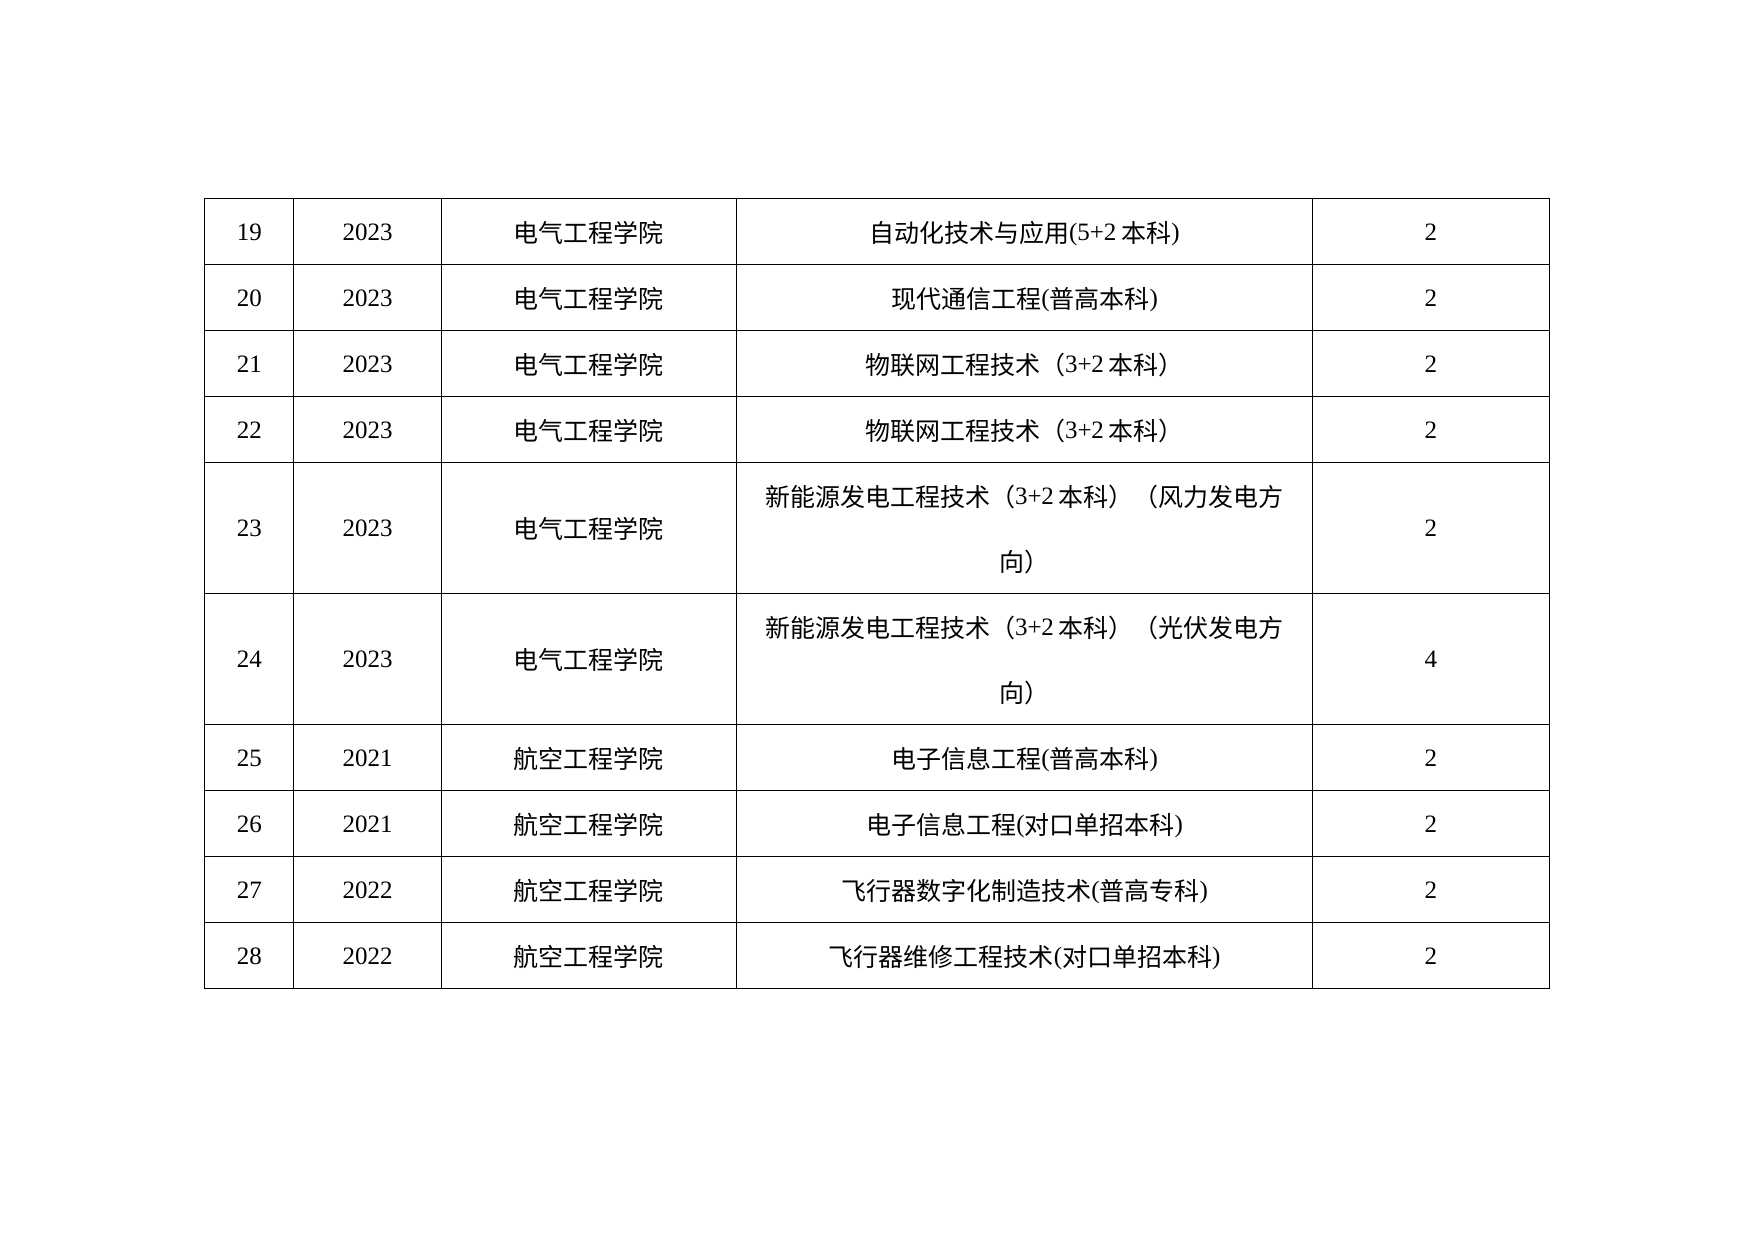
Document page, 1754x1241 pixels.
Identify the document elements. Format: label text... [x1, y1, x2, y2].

table_cell 电气工程学院 [442, 594, 736, 724]
table_cell 2021 [294, 791, 441, 856]
table_cell 2 [1313, 725, 1549, 790]
table_cell 28 [205, 923, 293, 988]
table_cell 2023 [294, 265, 441, 330]
table_cell 22 [205, 397, 293, 462]
table_cell 20 [205, 265, 293, 330]
table_cell 21 [205, 331, 293, 396]
table_cell 自动化技术与应用(5+2本科) [737, 199, 1312, 264]
table_cell 飞行器数字化制造技术(普高专科) [737, 857, 1312, 922]
table_cell 26 [205, 791, 293, 856]
table_cell 航空工程学院 [442, 791, 736, 856]
table_cell 现代通信工程(普高本科) [737, 265, 1312, 330]
table_cell 4 [1313, 594, 1549, 724]
table_cell 电气工程学院 [442, 397, 736, 462]
table_cell 23 [205, 463, 293, 593]
table_cell 27 [205, 857, 293, 922]
table_cell 航空工程学院 [442, 857, 736, 922]
table_cell 2022 [294, 857, 441, 922]
table_cell 新能源发电工程技术（3+2本科）（风力发电方向） [737, 463, 1312, 593]
table_cell 电气工程学院 [442, 463, 736, 593]
table_cell 2023 [294, 594, 441, 724]
table_cell 2 [1313, 331, 1549, 396]
table_cell 2 [1313, 265, 1549, 330]
table_cell 2023 [294, 463, 441, 593]
table_cell 2 [1313, 857, 1549, 922]
table_cell 2 [1313, 397, 1549, 462]
table_cell 电气工程学院 [442, 331, 736, 396]
table_cell 19 [205, 199, 293, 264]
table_cell 2023 [294, 397, 441, 462]
table_cell 飞行器维修工程技术(对口单招本科) [737, 923, 1312, 988]
table_cell 2 [1313, 923, 1549, 988]
table_cell 24 [205, 594, 293, 724]
table_cell 航空工程学院 [442, 923, 736, 988]
table_cell 2 [1313, 199, 1549, 264]
table_cell 物联网工程技术（3+2本科） [737, 331, 1312, 396]
table_cell 2023 [294, 331, 441, 396]
table_cell 2 [1313, 463, 1549, 593]
table_cell 航空工程学院 [442, 725, 736, 790]
table_cell 电子信息工程(对口单招本科) [737, 791, 1312, 856]
table_cell 电子信息工程(普高本科) [737, 725, 1312, 790]
table_cell 2023 [294, 199, 441, 264]
table_cell 2021 [294, 725, 441, 790]
table_cell 电气工程学院 [442, 199, 736, 264]
table_cell 2022 [294, 923, 441, 988]
table_cell 25 [205, 725, 293, 790]
table_cell 2 [1313, 791, 1549, 856]
table_cell 电气工程学院 [442, 265, 736, 330]
table_cell 新能源发电工程技术（3+2本科）（光伏发电方向） [737, 594, 1312, 724]
table_cell 物联网工程技术（3+2本科） [737, 397, 1312, 462]
